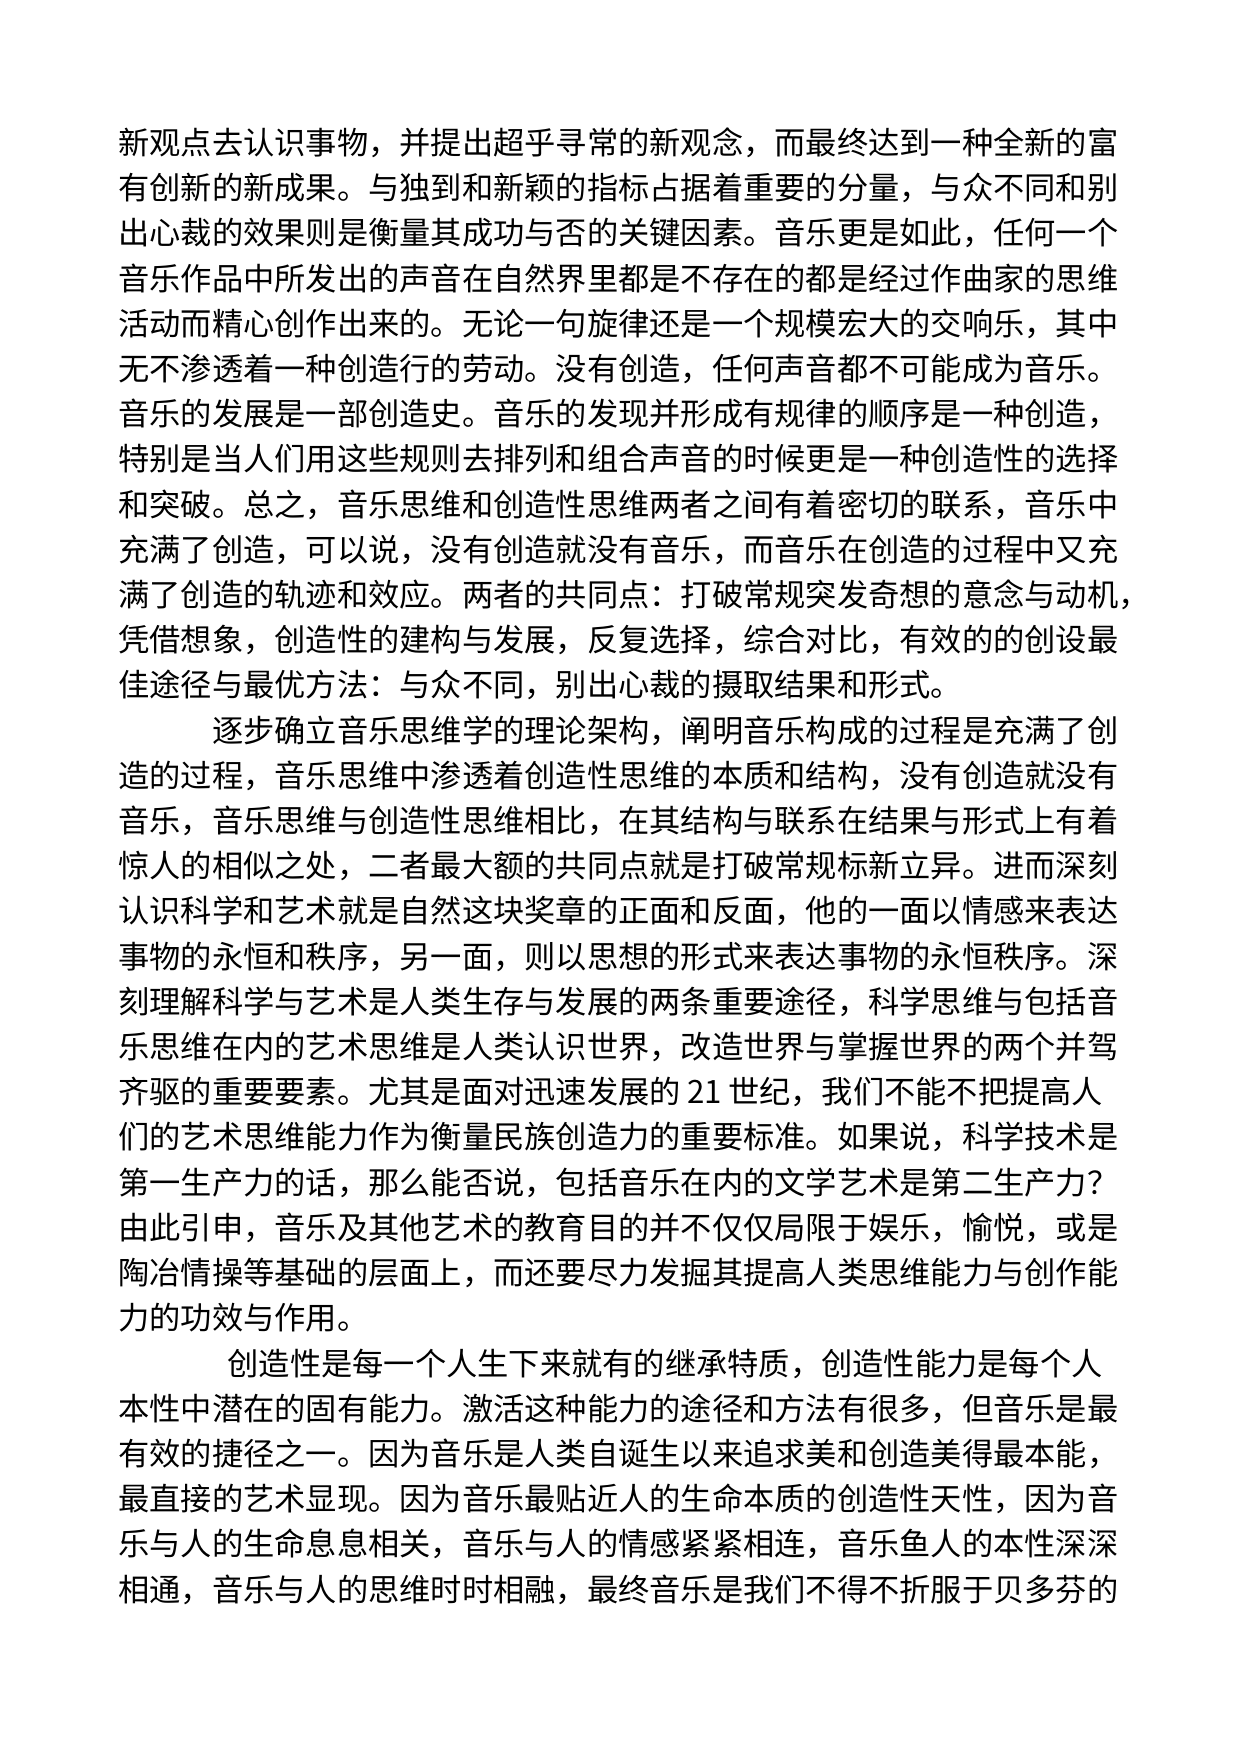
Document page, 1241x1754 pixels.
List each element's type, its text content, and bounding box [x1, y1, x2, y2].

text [118, 118, 1122, 706]
text 逐步确立音乐思维学的理论架构，阐明音乐构成的过程是充满了创造的过程，音乐思维中渗透着创造性思维的本质和结构，没有创造就没有音乐，音乐思维与创造性思维相比，在其结构与联系在结果与形式上有着惊人的相似之处，二者最大额的共同点就是打破常规标新立异。进而深刻认识科学和艺术就是自然这块奖章的正面和反面，他的一面以情感来表达事物的永恒和秩序，另一面，则以思想的形式来表达事物的永恒秩序。深刻理解科学与艺术是人类生存与发展的两条重要途径，科学思维与包括音乐思维在内的艺术思维是人类认识世界，改造世界与掌握世界的两个并驾齐驱的重要要素。尤其是面对迅速发展的21世纪，我们不能不把提高人们的艺术思维能力作为衡量民族创造力的重要标准。如果说，科学技术是第一生产力的话，那么能否说，包括音乐在内的文学艺术是第二生产力？由此引申，音乐及其他艺术的教育目的并不仅仅局限于娱乐，愉悦，或是陶冶情操等基础的层面上，而还要尽力发掘其提高人类思维能力与创作能力的功效与作用。 [118, 706, 1122, 1339]
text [118, 1339, 1122, 1610]
